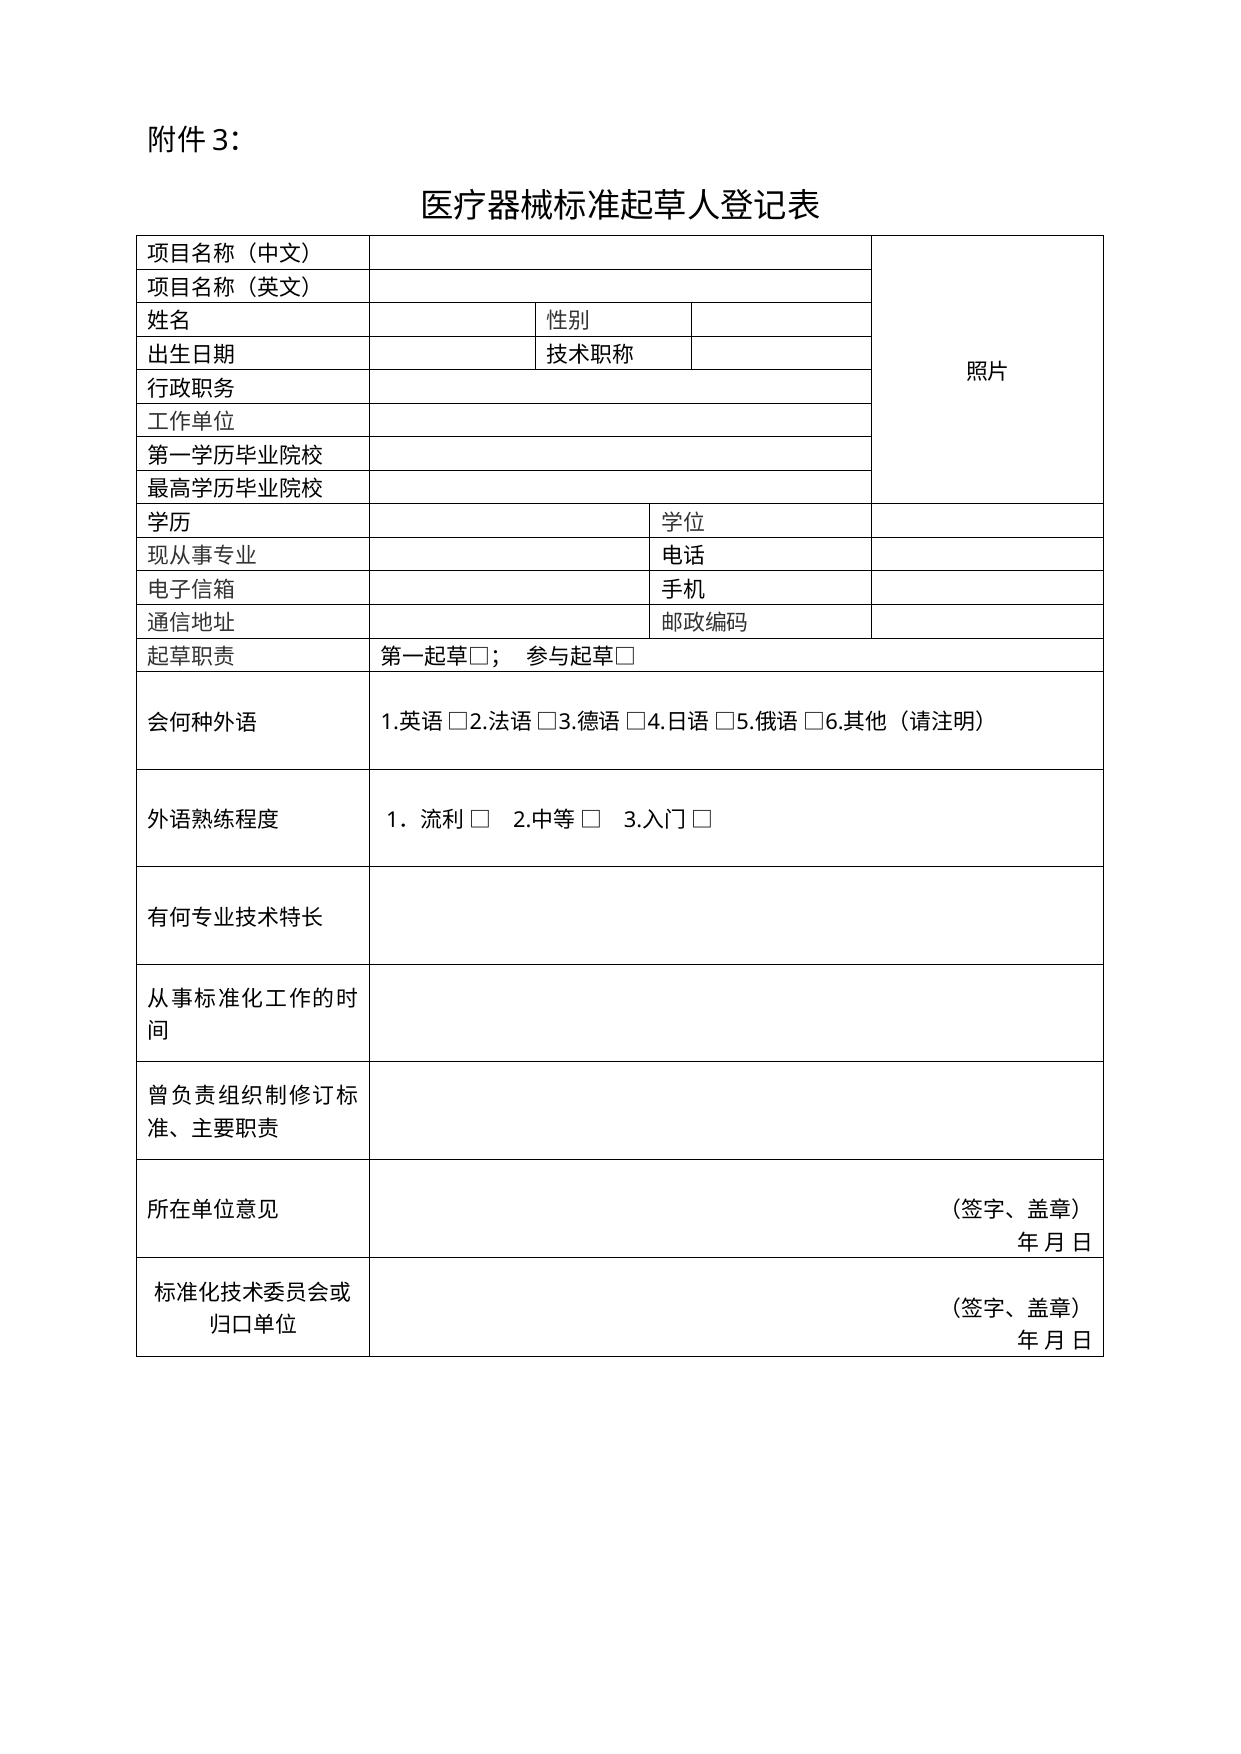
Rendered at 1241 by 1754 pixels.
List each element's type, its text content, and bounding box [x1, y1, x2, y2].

table_header [370, 236, 871, 268]
table_cell 手机 [650, 571, 871, 604]
table_header 照片 [872, 236, 1103, 503]
table_cell [872, 571, 1103, 604]
table_cell 工作单位 [137, 404, 369, 436]
table_cell 会何种外语 [137, 672, 369, 768]
table_cell 姓名 [137, 303, 369, 336]
table_cell 外语熟练程度 [137, 770, 369, 866]
table_cell （签字、盖章） 年 月 日 [370, 1160, 1103, 1257]
table_cell [692, 337, 871, 369]
table_cell 曾负责组织制修订标准、主要职责 [137, 1062, 369, 1158]
table_cell [872, 605, 1103, 637]
table_cell 最高学历毕业院校 [137, 471, 369, 503]
table_cell 1.英语 □2.法语 □3.德语 □4.日语 □5.俄语 □6.其他（请注明） [370, 672, 1103, 768]
table_cell [370, 504, 649, 537]
table_cell [370, 1062, 1103, 1158]
table_cell [692, 303, 871, 336]
table_cell [370, 538, 649, 570]
table_cell 1．流利 □ 2.中等 □ 3.入门 □ [370, 770, 1103, 866]
table_cell 第一学历毕业院校 [137, 437, 369, 470]
text 医疗器械标准起草人登记表 [148, 170, 1092, 235]
table_cell 标准化技术委员会或归口单位 [137, 1258, 369, 1356]
table_cell [370, 437, 871, 470]
table_cell 学历 [137, 504, 369, 537]
table_cell 电话 [650, 538, 871, 570]
table_cell 项目名称（英文） [137, 270, 369, 302]
table_cell 技术职称 [536, 337, 691, 369]
table_cell 出生日期 [137, 337, 369, 369]
table_cell 现从事专业 [137, 538, 369, 570]
table_cell [370, 404, 871, 436]
table_header 项目名称（中文） [137, 236, 369, 268]
table_cell [370, 303, 535, 336]
table_cell [370, 270, 871, 302]
table_cell [370, 965, 1103, 1061]
table_cell [370, 605, 649, 637]
table_cell 邮政编码 [650, 605, 871, 637]
table_cell [370, 337, 535, 369]
table_cell 有何专业技术特长 [137, 867, 369, 963]
table_cell 学位 [650, 504, 871, 537]
table_cell [872, 504, 1103, 537]
table_cell 行政职务 [137, 370, 369, 403]
table_cell [370, 471, 871, 503]
table_cell 从事标准化工作的时间 [137, 965, 369, 1061]
table_cell 性别 [536, 303, 691, 336]
table_cell [370, 571, 649, 604]
table_cell 第一起草□； 参与起草□ [370, 639, 1103, 671]
table_cell 电子信箱 [137, 571, 369, 604]
table_cell [370, 867, 1103, 963]
table_cell [370, 370, 871, 403]
table_cell （签字、盖章） 年 月 日 [370, 1258, 1103, 1356]
table_cell 所在单位意见 [137, 1160, 369, 1257]
text 附件3： [148, 105, 1092, 170]
table_cell 通信地址 [137, 605, 369, 637]
table_cell 起草职责 [137, 639, 369, 671]
table_cell [872, 538, 1103, 570]
